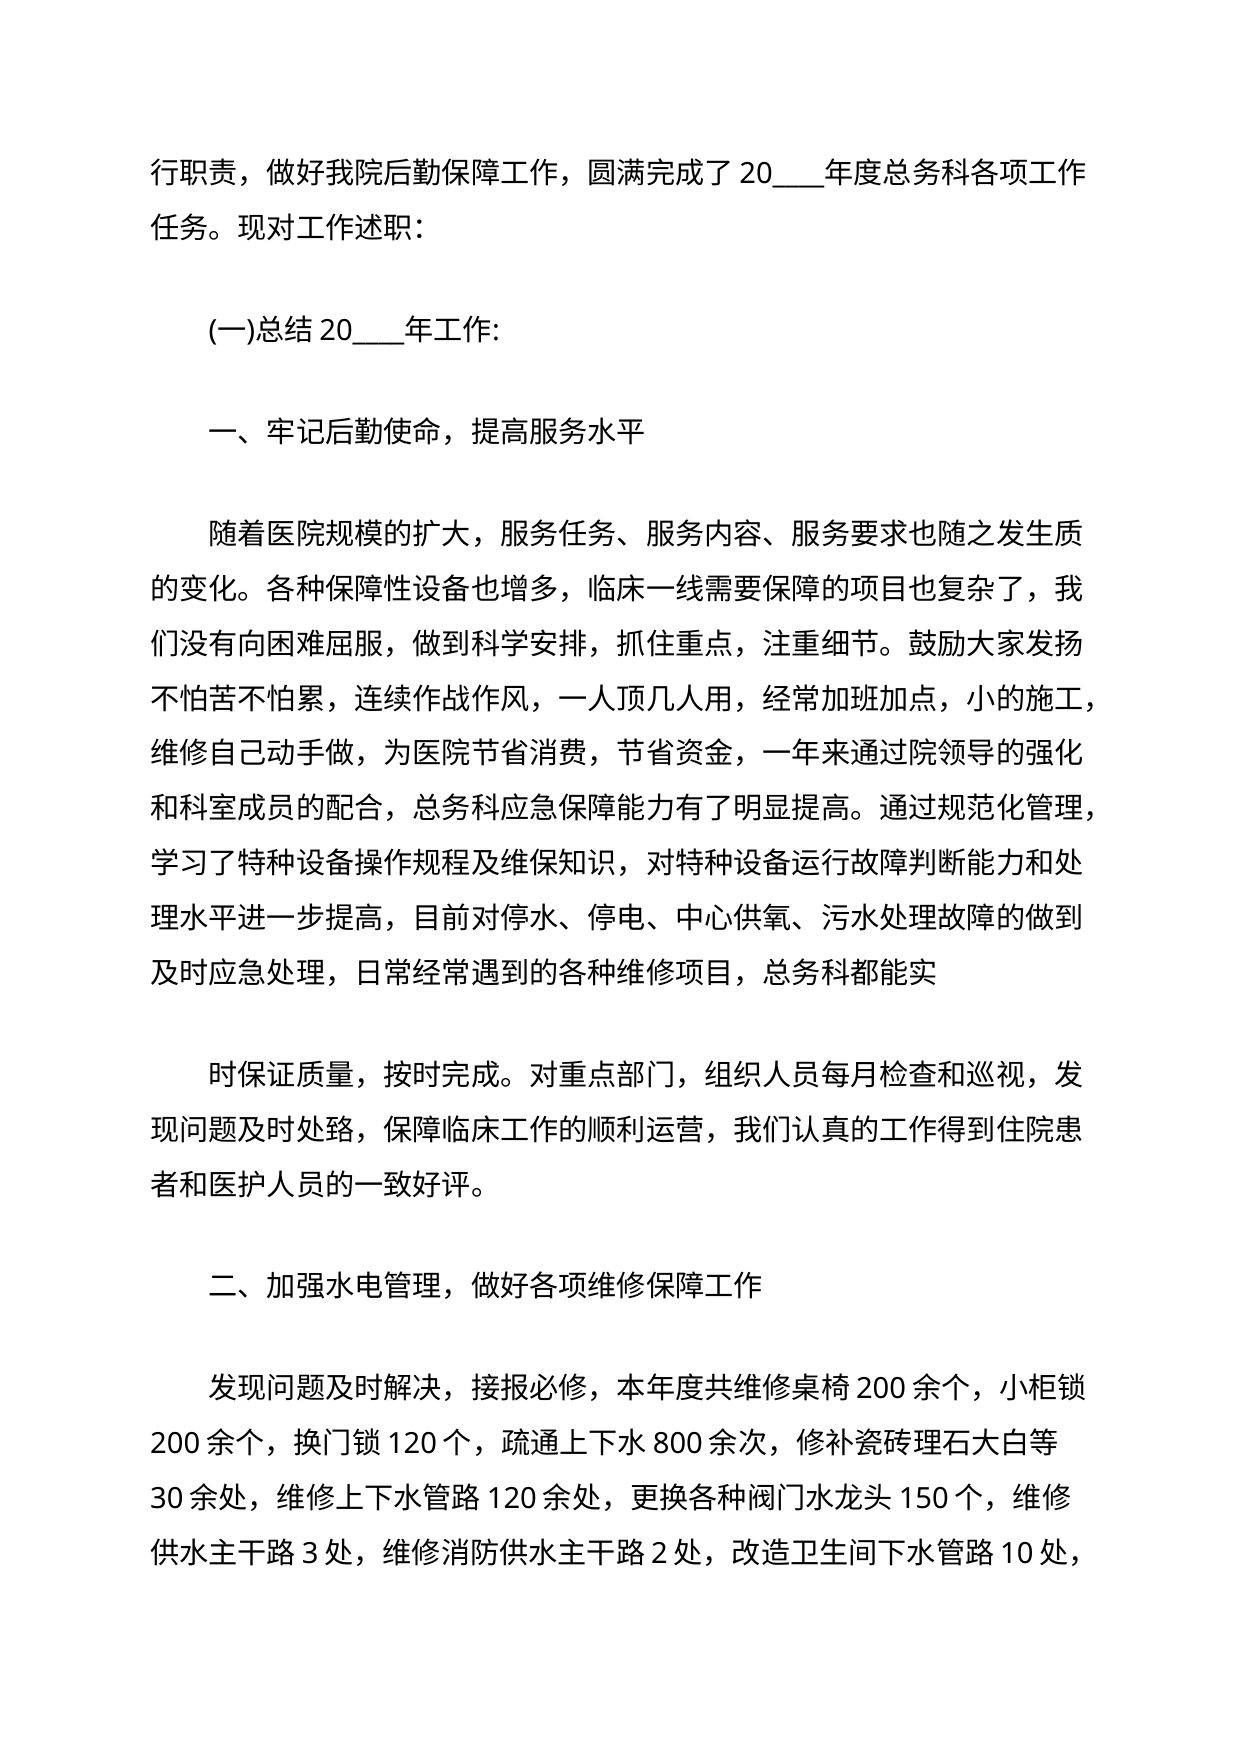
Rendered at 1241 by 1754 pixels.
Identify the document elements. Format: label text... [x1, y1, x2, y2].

text 随着医院规模的扩大，服务任务、服务内容、服务要求也随之发生质的变化。各种保障性设备也增多，临床一线需要保障的项目也复杂了，我们没有向困难屈服，做到科学安排，抓住重点，注重细节。鼓励大家发扬不怕苦不怕累，连续作战作风，一人顶几人用，经常加班加点，小的施工，维修自己动手做，为医院节省消费，节省资金，一年来通过院领导的强化和科室成员的配合，总务科应急保障能力有了明显提高。通过规范化管理，学习了特种设备操作规程及维保知识，对特种设备运行故障判断能力和处理水平进一步提高，目前对停水、停电、中心供氧、污水处理故障的做到及时应急处理，日常经常遇到的各种维修项目，总务科都能实 [150, 511, 1090, 992]
text 一、牢记后勤使命，提高服务水平 [150, 409, 1090, 451]
text 二、加强水电管理，做好各项维修保障工作 [150, 1263, 1090, 1305]
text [150, 150, 1090, 247]
text 时保证质量，按时完成。对重点部门，组织人员每月检查和巡视，发现问题及时处臵，保障临床工作的顺利运营，我们认真的工作得到住院患者和医护人员的一致好评。 [150, 1051, 1090, 1203]
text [150, 1365, 1090, 1572]
text (一)总结20____年工作: [150, 307, 1090, 349]
